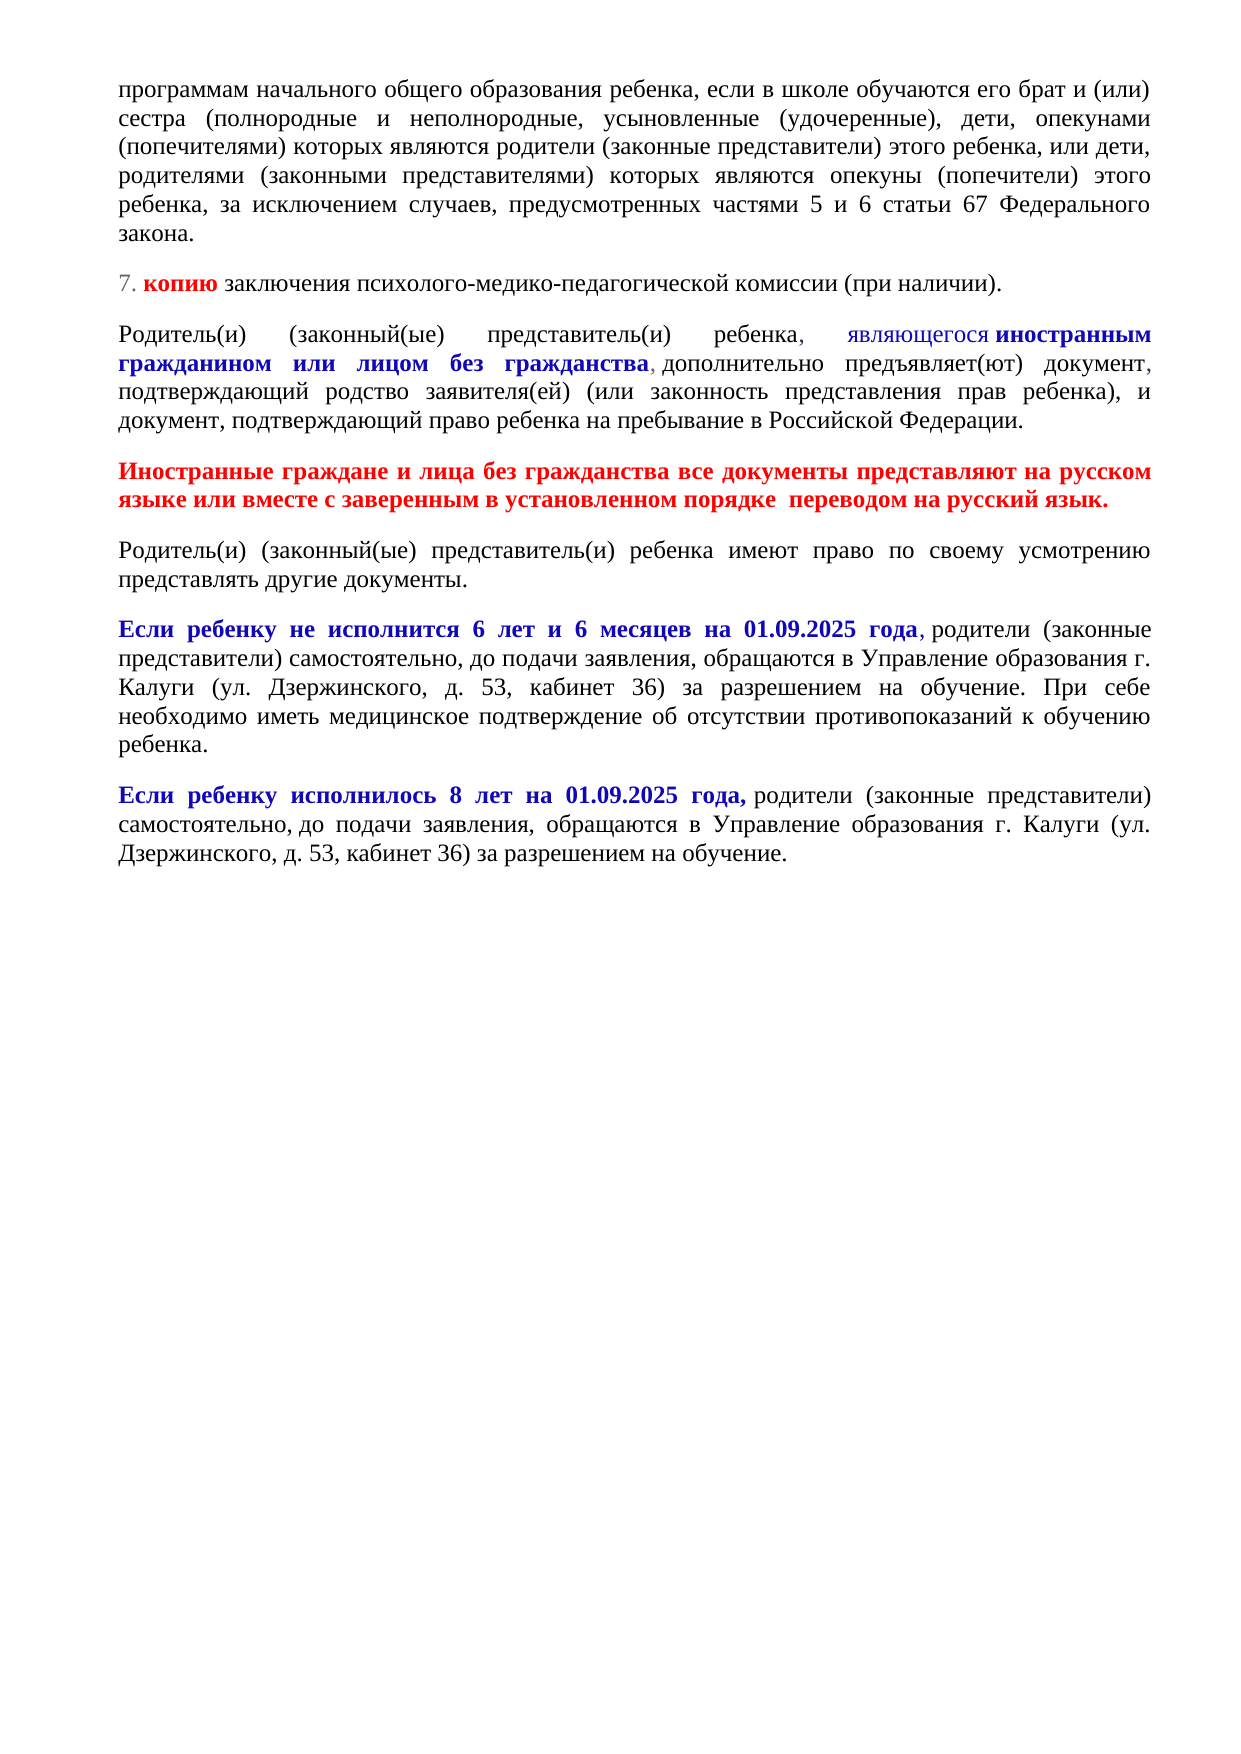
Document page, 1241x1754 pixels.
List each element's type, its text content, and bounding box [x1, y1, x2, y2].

text Родитель(и) (законный(ые) представитель(и) ребенка, являющегося иностранным гражданином или лицом без гражданства, дополнительно предъявляет(ют) документ, подтверждающий родство заявителя(ей) (или законность представления прав ребенка), и документ, подтверждающий право ребенка на пребывание в Российской Федерации. [118, 319, 1152, 434]
text Если ребенку исполнилось 8 лет на 01.09.2025 года, родители (законные представители) самостоятельно, до подачи заявления, обращаются в Управление образования г. Калуги (ул. Дзержинского, д. 53, кабинет 36) за разрешением на обучение. [118, 780, 1152, 866]
text Иностранные граждане и лица без гражданства все документы представляют на русском языке или вместе с заверенным в установленном порядке переводом на русский язык. [118, 456, 1152, 513]
text 7. копию заключения психолого-медико-педагогической комиссии (при наличии). [118, 268, 1152, 297]
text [118, 74, 1152, 246]
text Родитель(и) (законный(ые) представитель(и) ребенка имеют право по своему усмотрению представлять другие документы. [118, 535, 1152, 593]
text Если ребенку не исполнится 6 лет и 6 месяцев на 01.09.2025 года, родители (законные представители) самостоятельно, до подачи заявления, обращаются в Управление образования г. Калуги (ул. Дзержинского, д. 53, кабинет 36) за разрешением на обучение. При себе необходимо иметь медицинское подтверждение об отсутствии противопоказаний к обучению ребенка. [118, 614, 1152, 758]
